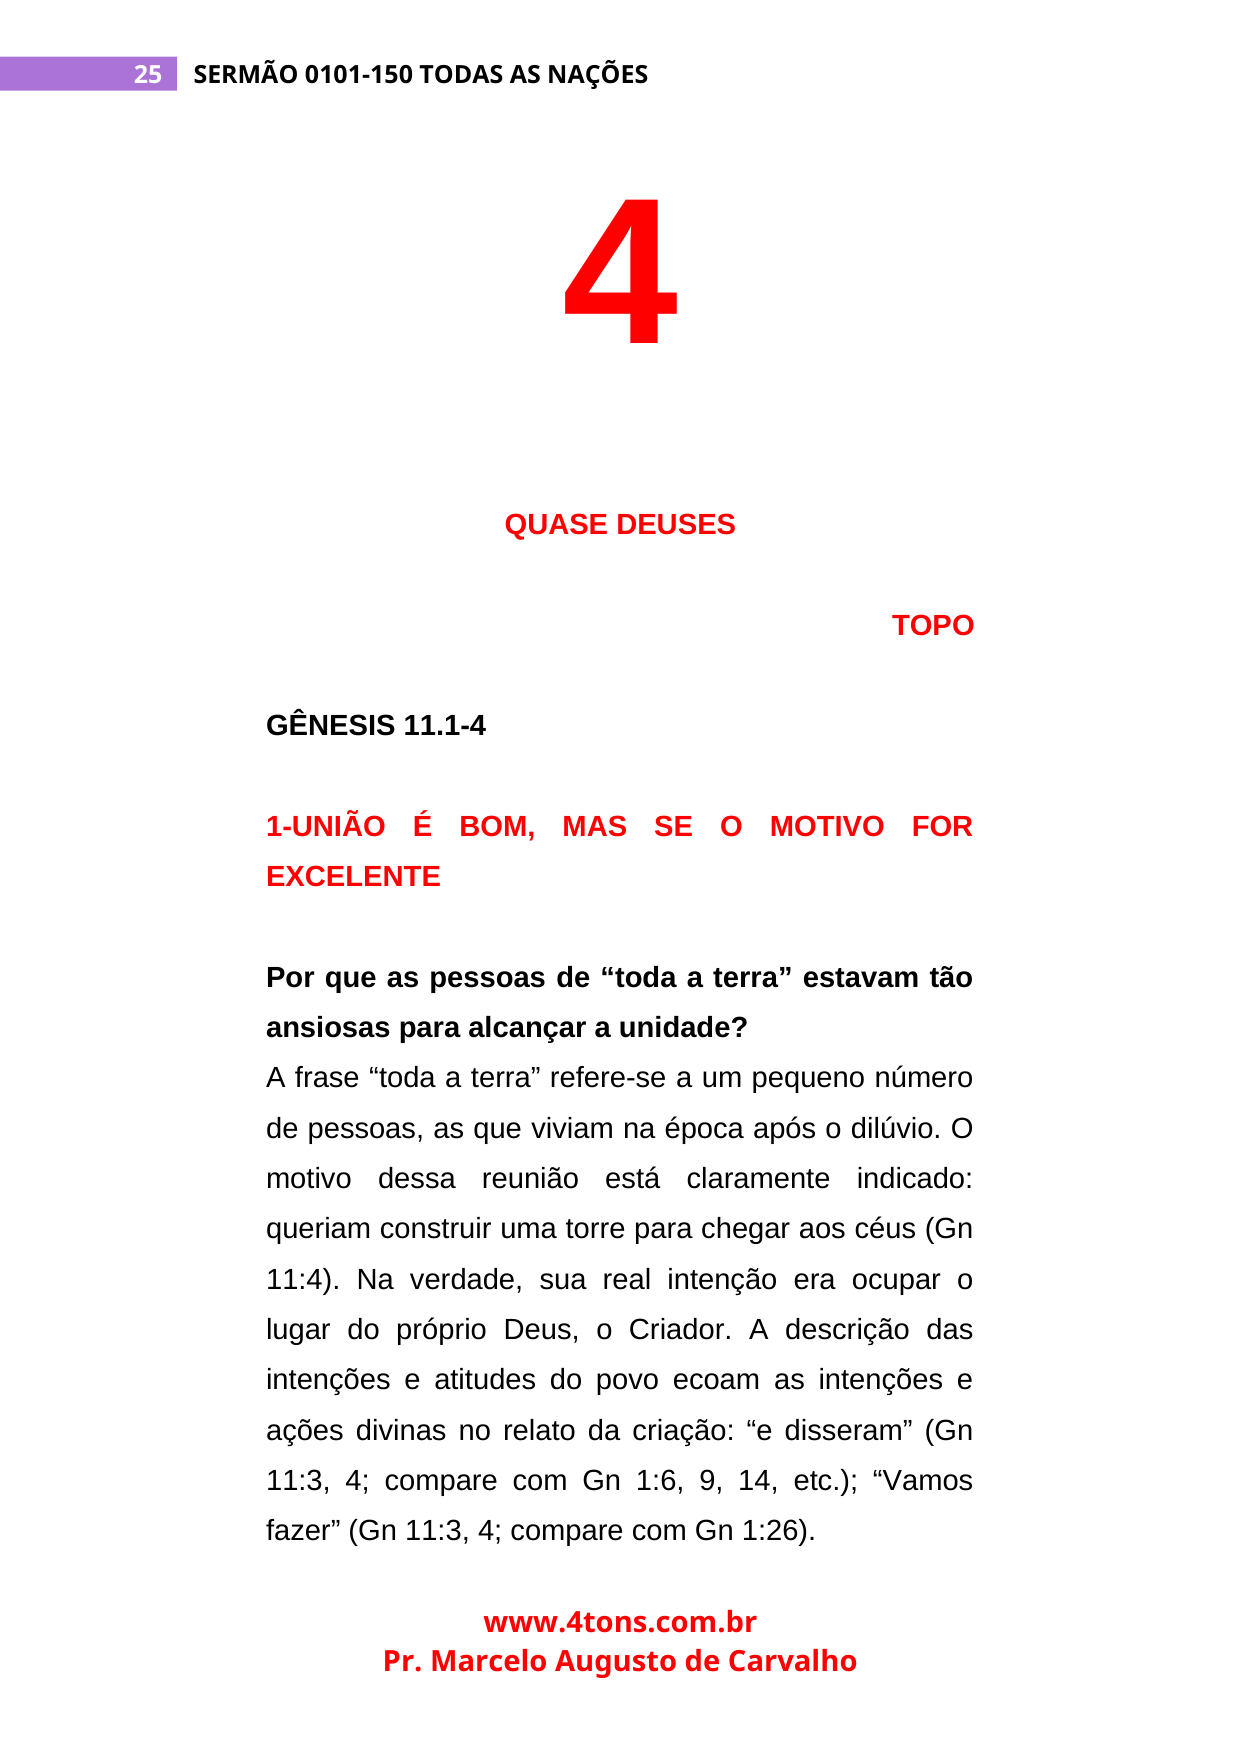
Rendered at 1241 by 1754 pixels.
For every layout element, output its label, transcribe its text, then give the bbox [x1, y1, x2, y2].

text 1-UNIÃO É BOM, MAS SE O MOTIVO FOR EXCELENTE [266, 809, 974, 893]
text QUASE DEUSES [266, 507, 974, 541]
text Por que as pessoas de “toda a terra” estavam tão ansiosas para alcançar a unidade? [266, 960, 974, 1044]
text GÊNESIS 11.1-4 [266, 708, 974, 742]
text A frase “toda a terra” refere-se a um pequeno número de pessoas, as que viviam na época após o dilúvio. O motivo dessa reunião está claramente indicado: queriam construir uma torre para chegar aos céus (Gn 11:4). Na verdade, sua real intenção era ocupar o lugar do próprio Deus, o Criador. A descrição das intenções e atitudes do povo ecoam as intenções e ações divinas no relato da criação: “e disseram” (Gn 11:3, 4; compare com Gn 1:6, 9, 14, etc.); “Vamos fazer” (Gn 11:3, 4; compare com Gn 1:26). [266, 1060, 974, 1547]
text TOPO [266, 608, 974, 641]
text 4 [266, 148, 974, 387]
